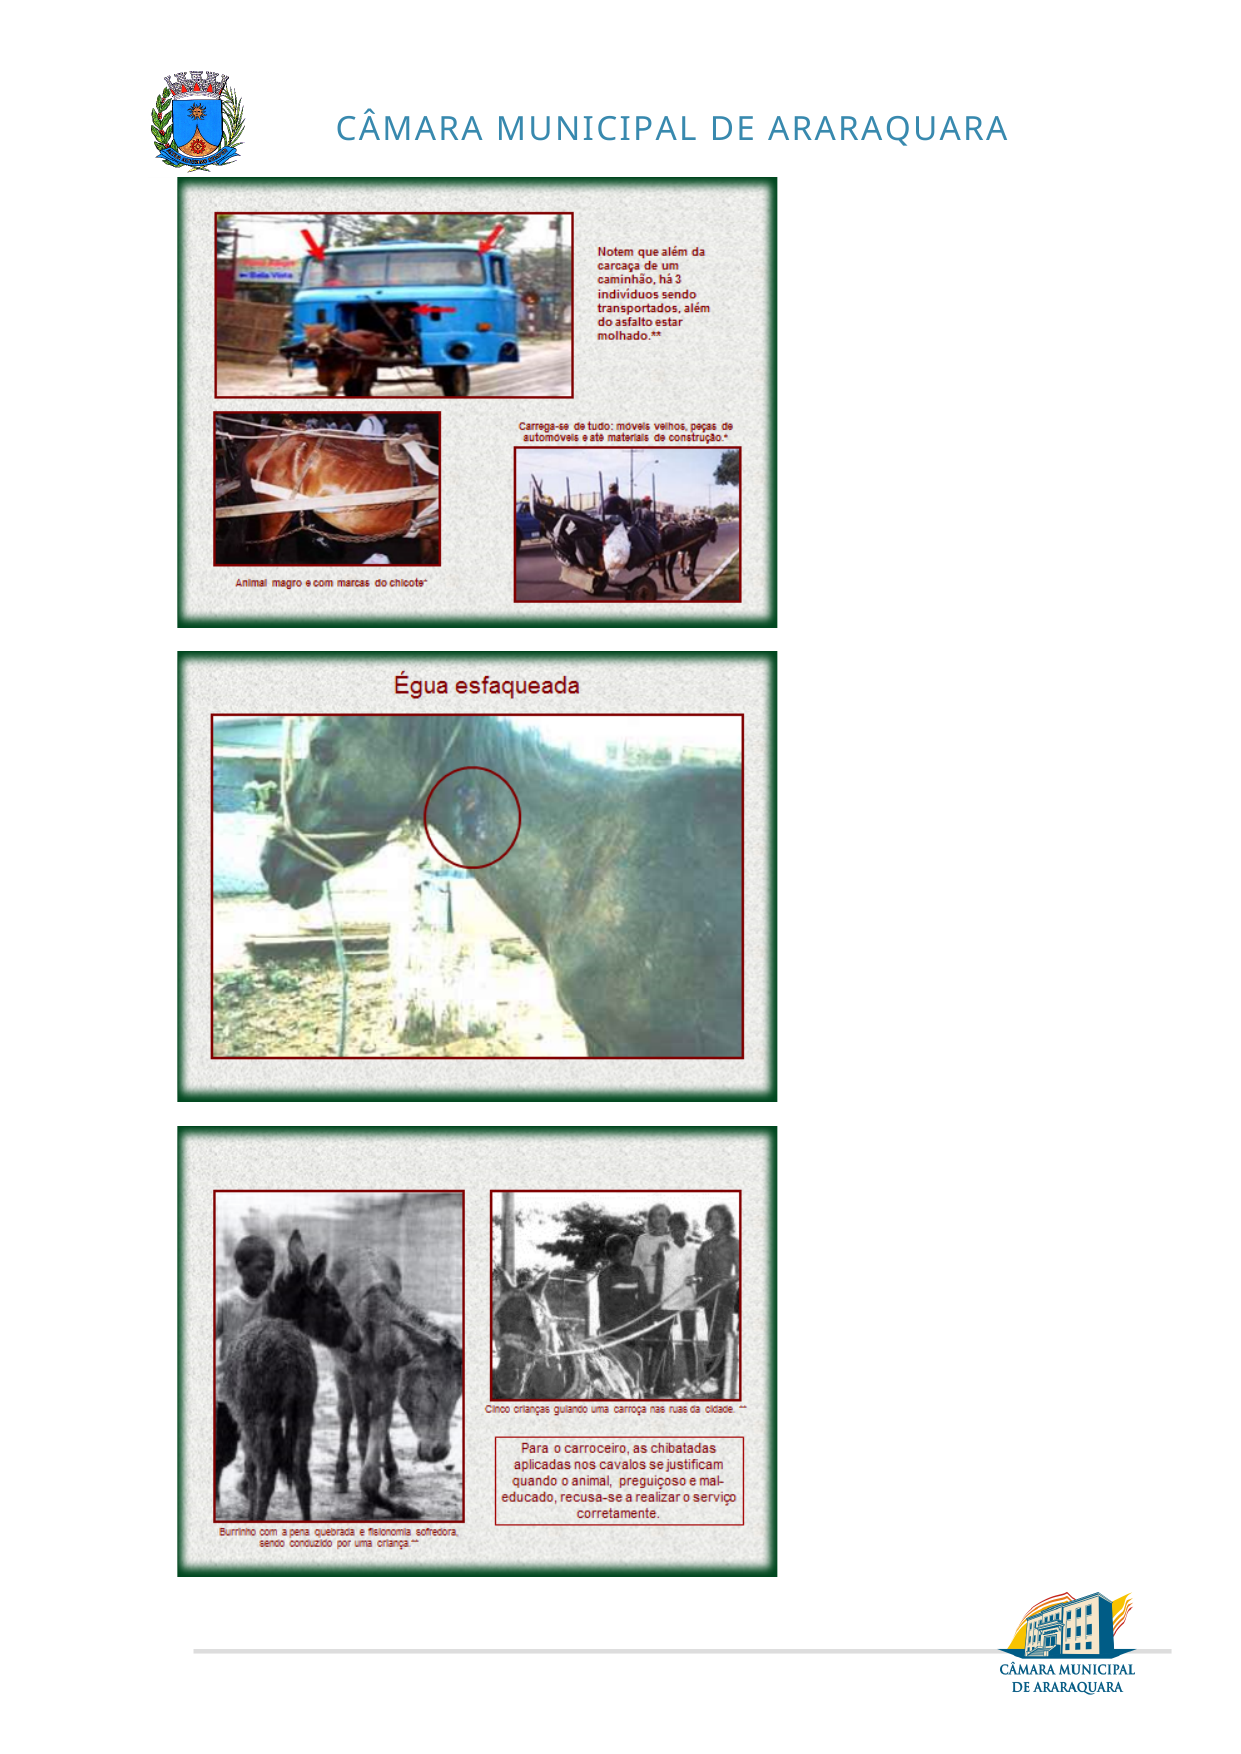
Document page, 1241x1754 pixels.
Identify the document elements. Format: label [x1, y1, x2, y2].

picture [147, 62, 778, 628]
picture [177, 1585, 1186, 1703]
picture [177, 651, 778, 1102]
picture [177, 1126, 778, 1577]
